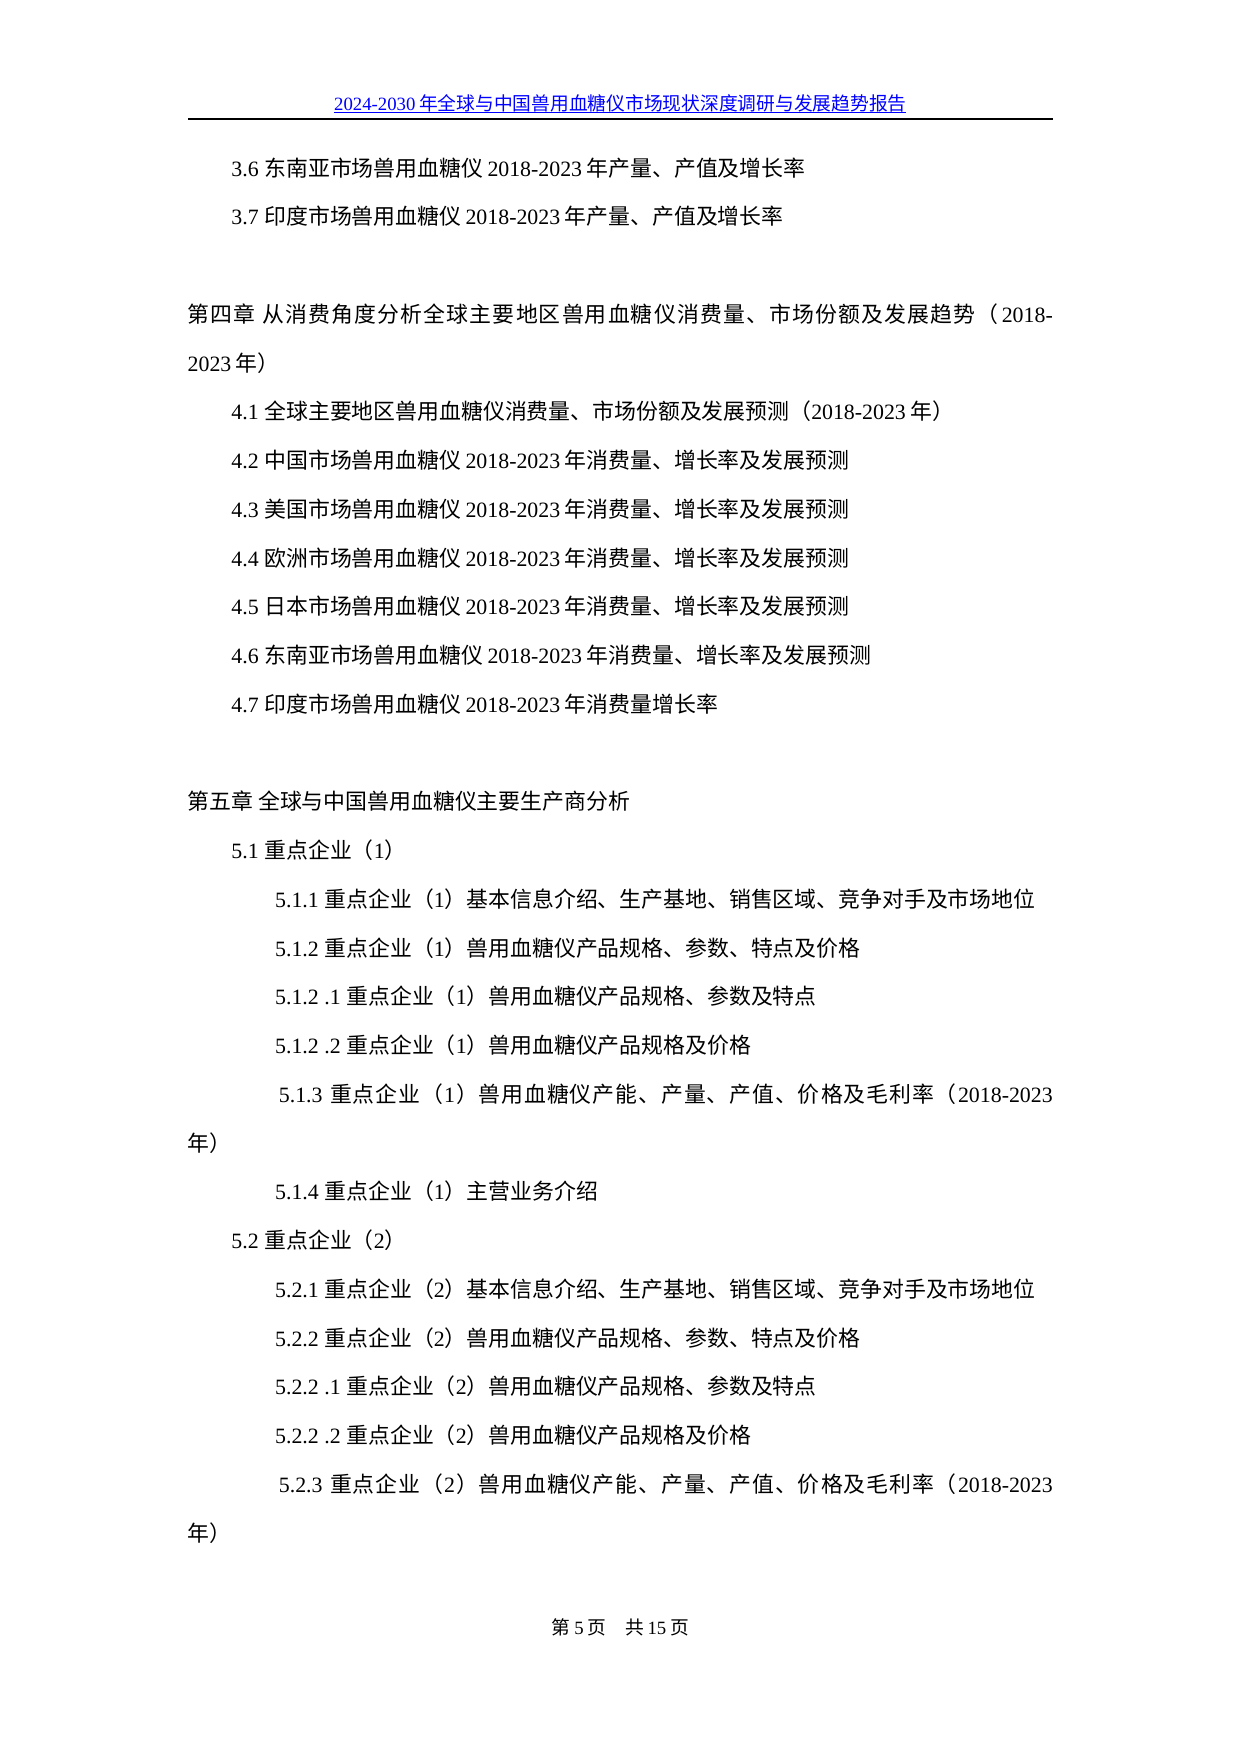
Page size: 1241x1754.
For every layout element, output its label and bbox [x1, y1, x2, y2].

text [187, 150, 1053, 1548]
